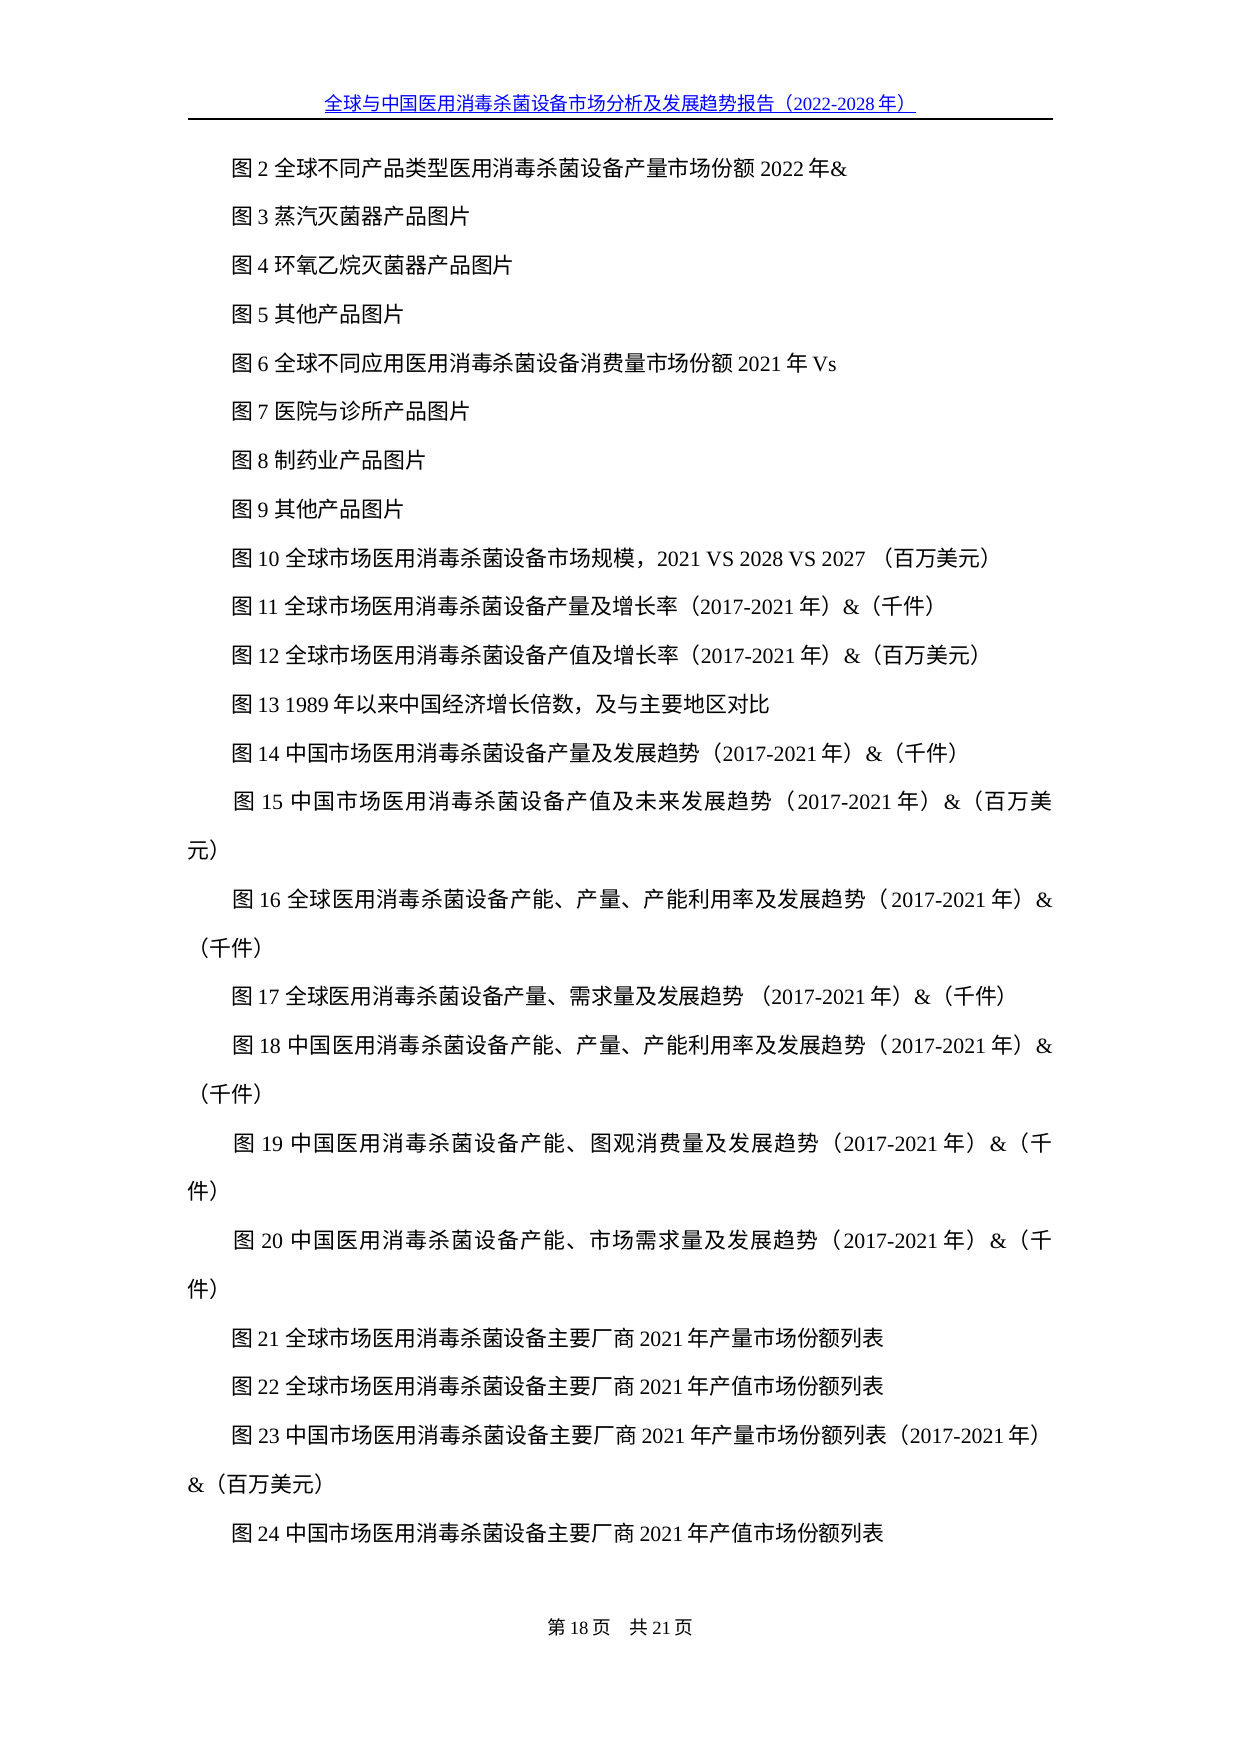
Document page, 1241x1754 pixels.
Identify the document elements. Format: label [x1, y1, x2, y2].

text [187, 150, 1053, 1548]
